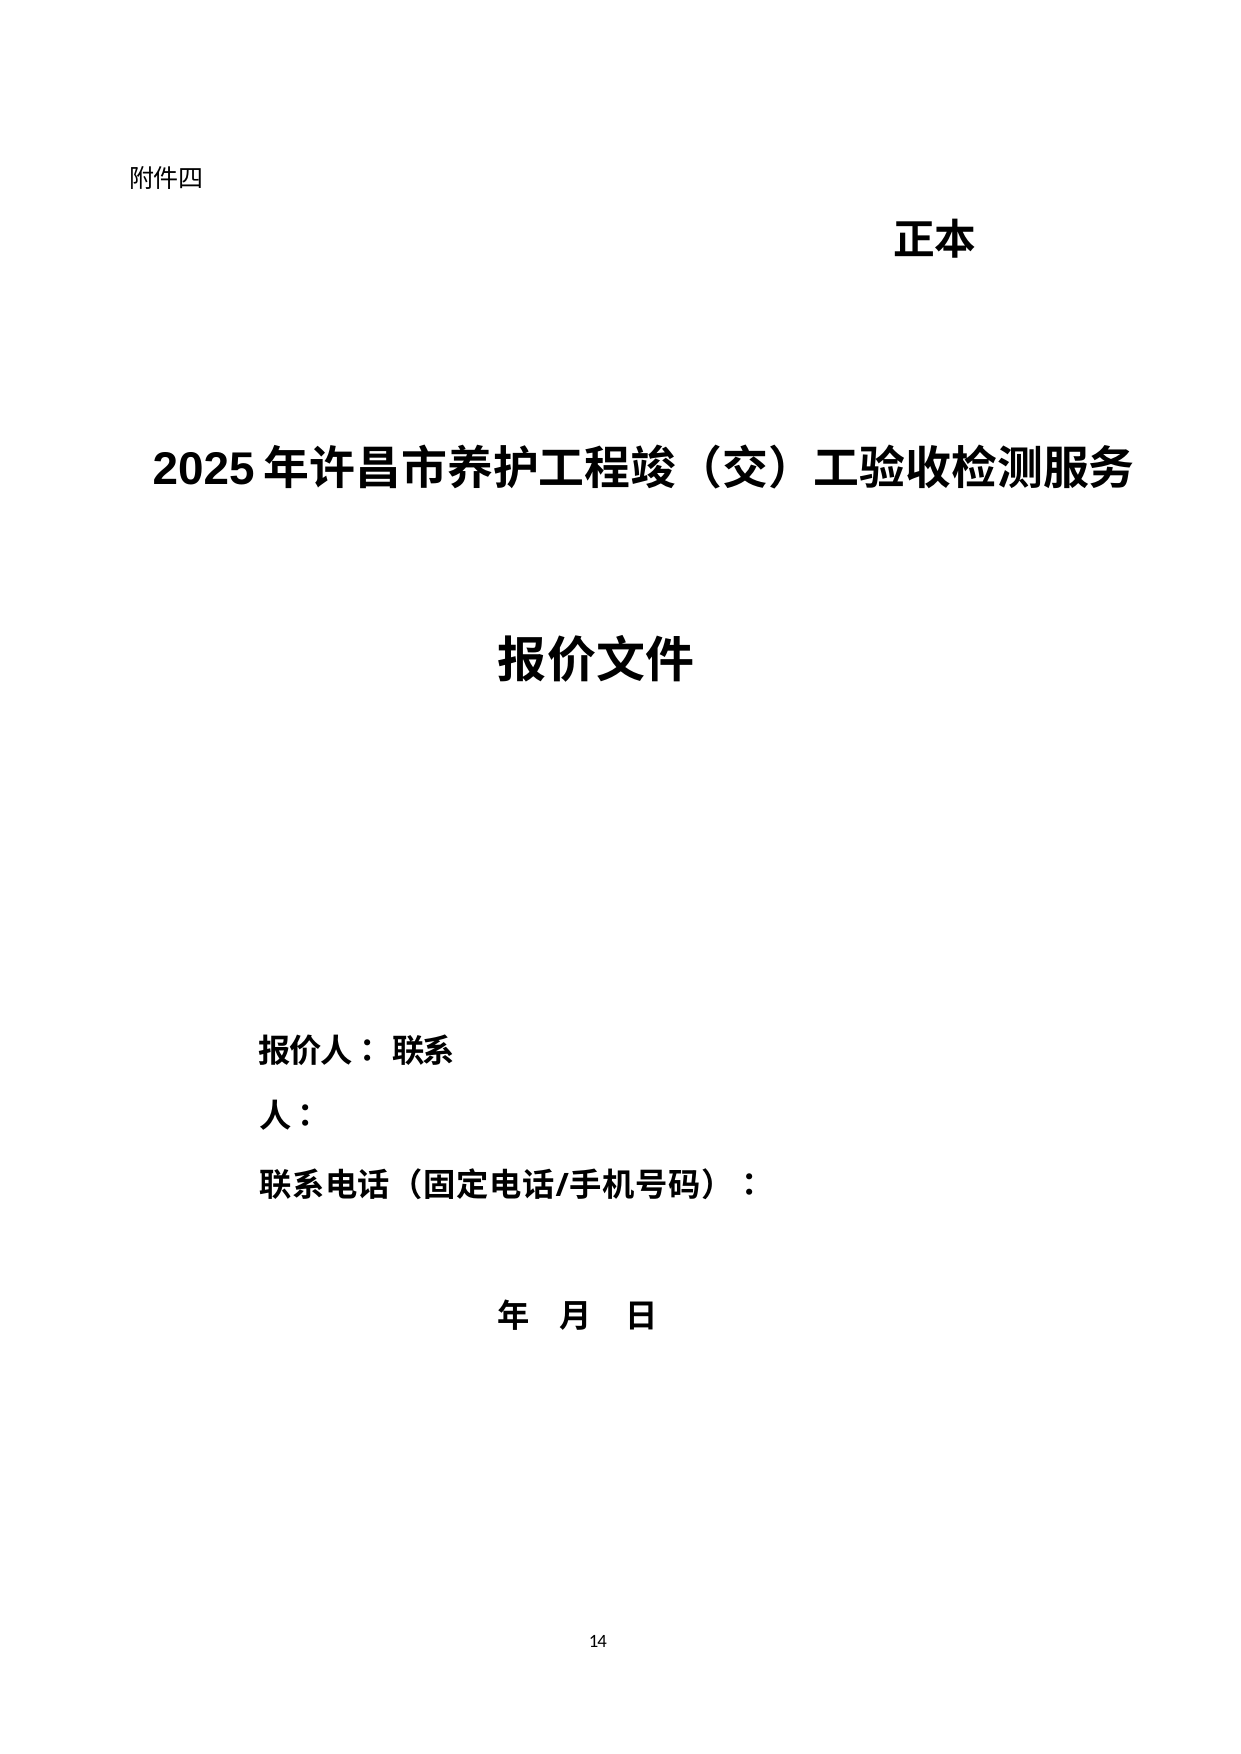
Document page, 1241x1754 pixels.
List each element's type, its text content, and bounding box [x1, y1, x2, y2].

text 联系电话（固定电话/手机号码）： [259, 1163, 1157, 1204]
text 报价人： 联系人： [259, 1028, 479, 1137]
text 报价文件 [498, 628, 1157, 690]
text 年 月 日 [498, 1295, 1157, 1336]
text 正本 [893, 213, 1157, 265]
text 附件四 [129, 162, 1157, 194]
text 2025年许昌市养护工程竣（交）工验收检测服务 [129, 441, 1157, 494]
